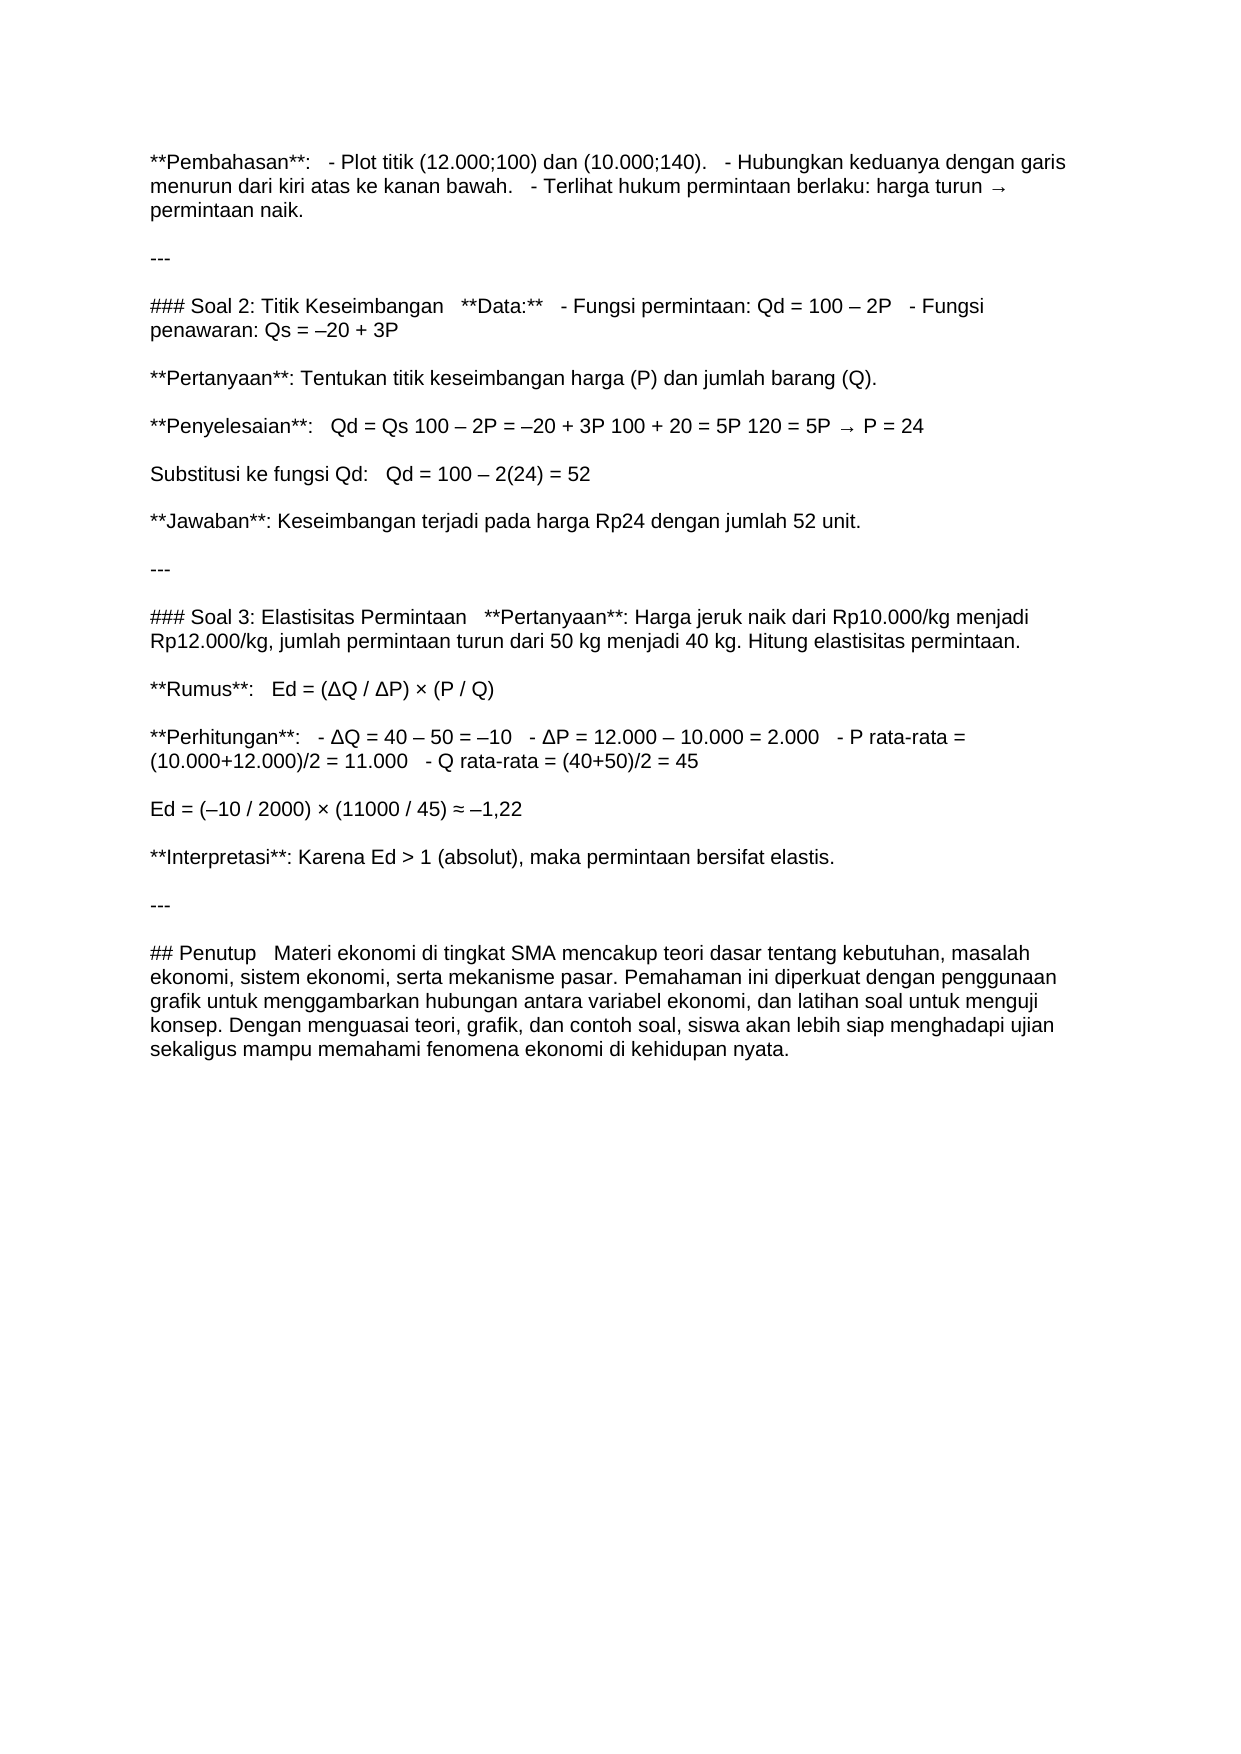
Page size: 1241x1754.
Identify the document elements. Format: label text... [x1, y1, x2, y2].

text **Rumus**: Ed = (ΔQ / ΔP) × (P / Q) [150, 677, 1090, 701]
text **Pertanyaan**: Tentukan titik keseimbangan harga (P) dan jumlah barang (Q). [150, 366, 1090, 389]
text **Pembahasan**: - Plot titik (12.000;100) dan (10.000;140). - Hubungkan keduanya dengan garis menurun dari kiri atas ke kanan bawah. - Terlihat hukum permintaan berlaku: harga turun → permintaan naik. [150, 150, 1090, 222]
text Ed = (–10 / 2000) × (11000 / 45) ≈ –1,22 [150, 797, 1090, 821]
text ## Penutup Materi ekonomi di tingkat SMA mencakup teori dasar tentang kebutuhan, masalah ekonomi, sistem ekonomi, serta mekanisme pasar. Pemahaman ini diperkuat dengan penggunaan grafik untuk menggambarkan hubungan antara variabel ekonomi, dan latihan soal untuk menguji konsep. Dengan menguasai teori, grafik, dan contoh soal, siswa akan lebih siap menghadapi ujian sekaligus mampu memahami fenomena ekonomi di kehidupan nyata. [150, 941, 1090, 1060]
text --- [150, 893, 1090, 917]
text **Jawaban**: Keseimbangan terjadi pada harga Rp24 dengan jumlah 52 unit. [150, 509, 1090, 533]
text ### Soal 3: Elastisitas Permintaan **Pertanyaan**: Harga jeruk naik dari Rp10.000/kg menjadi Rp12.000/kg, jumlah permintaan turun dari 50 kg menjadi 40 kg. Hitung elastisitas permintaan. [150, 605, 1090, 653]
text **Perhitungan**: - ΔQ = 40 – 50 = –10 - ΔP = 12.000 – 10.000 = 2.000 - P rata-rata = (10.000+12.000)/2 = 11.000 - Q rata-rata = (40+50)/2 = 45 [150, 725, 1090, 773]
text ### Soal 2: Titik Keseimbangan **Data:** - Fungsi permintaan: Qd = 100 – 2P - Fungsi penawaran: Qs = –20 + 3P [150, 294, 1090, 342]
text --- [150, 557, 1090, 581]
text Substitusi ke fungsi Qd: Qd = 100 – 2(24) = 52 [150, 461, 1090, 485]
text **Penyelesaian**: Qd = Qs 100 – 2P = –20 + 3P 100 + 20 = 5P 120 = 5P → P = 24 [150, 413, 1090, 437]
text **Interpretasi**: Karena Ed > 1 (absolut), maka permintaan bersifat elastis. [150, 845, 1090, 869]
text --- [150, 246, 1090, 270]
